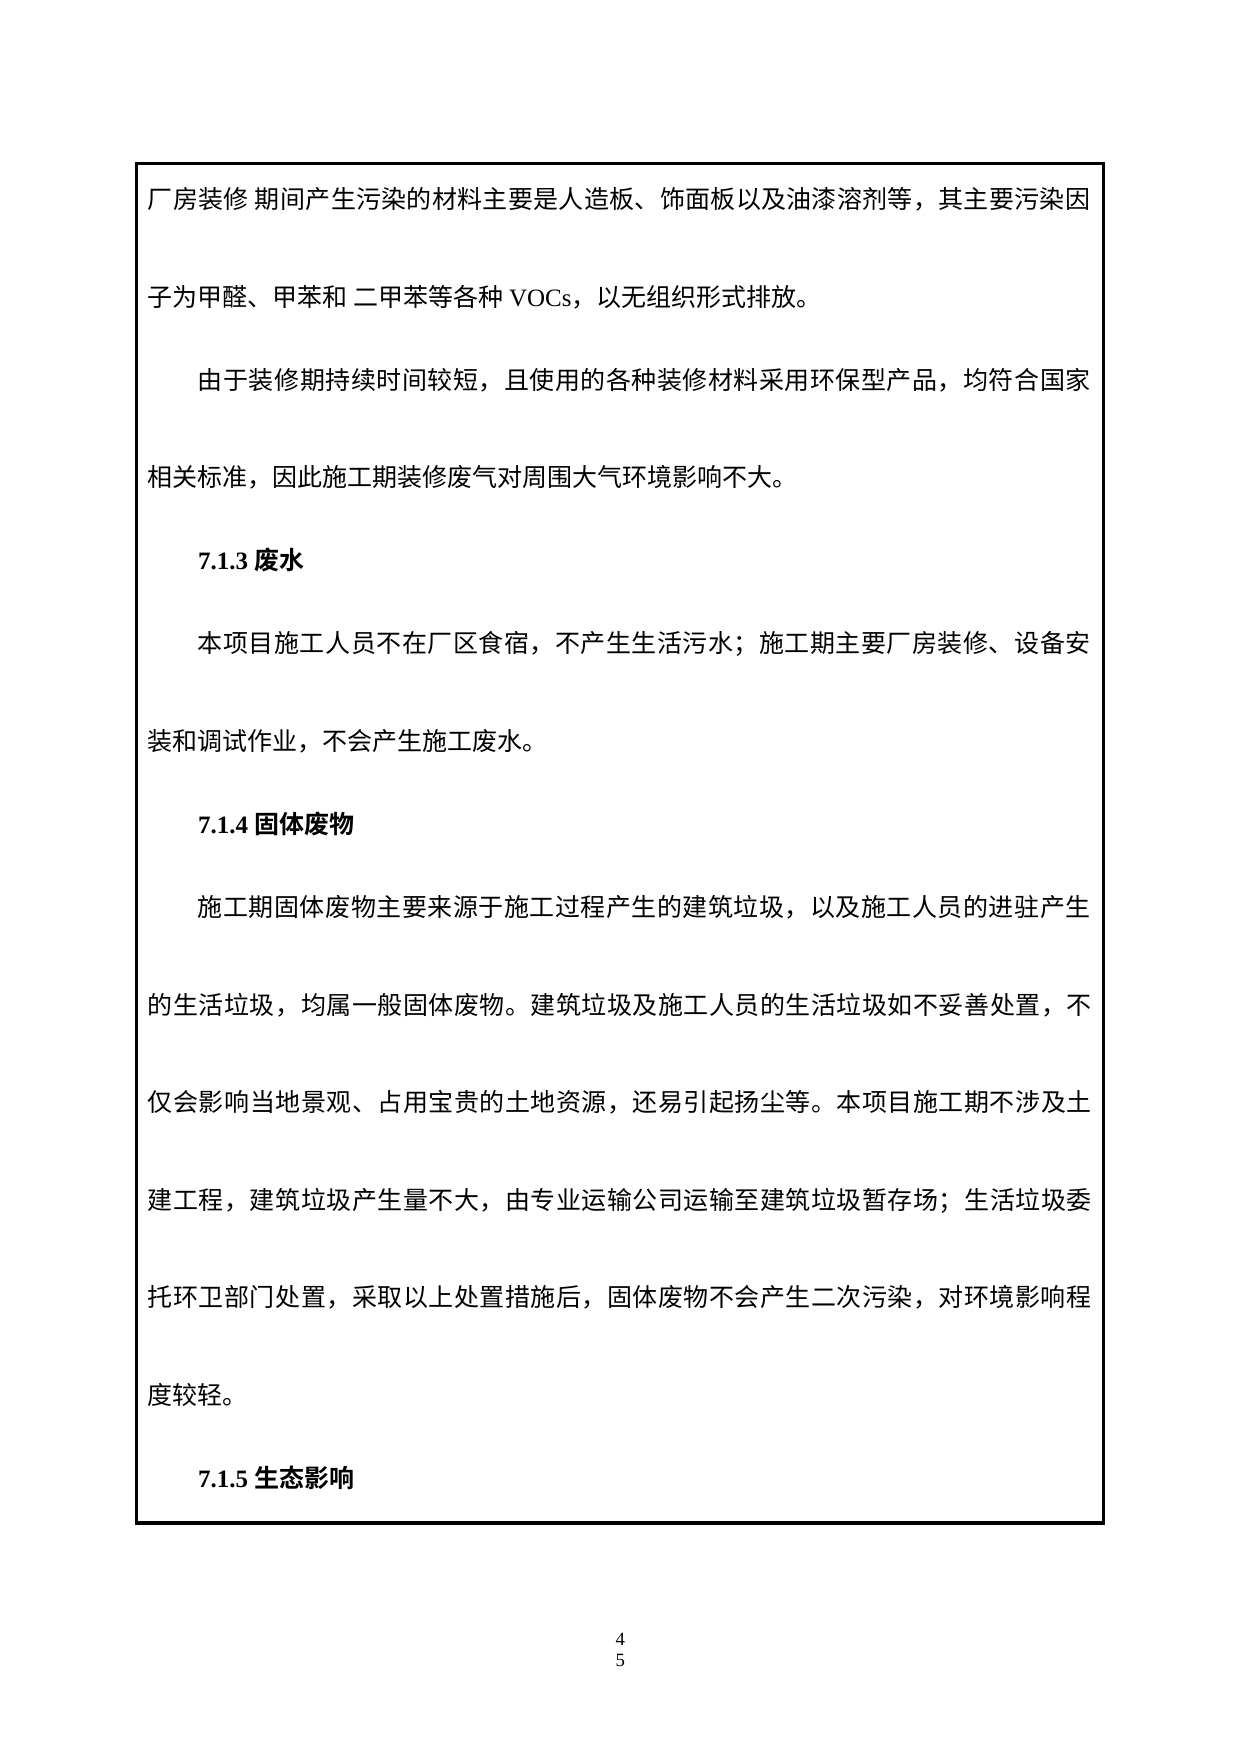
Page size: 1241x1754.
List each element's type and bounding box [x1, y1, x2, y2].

table_header [138, 165, 1102, 1521]
